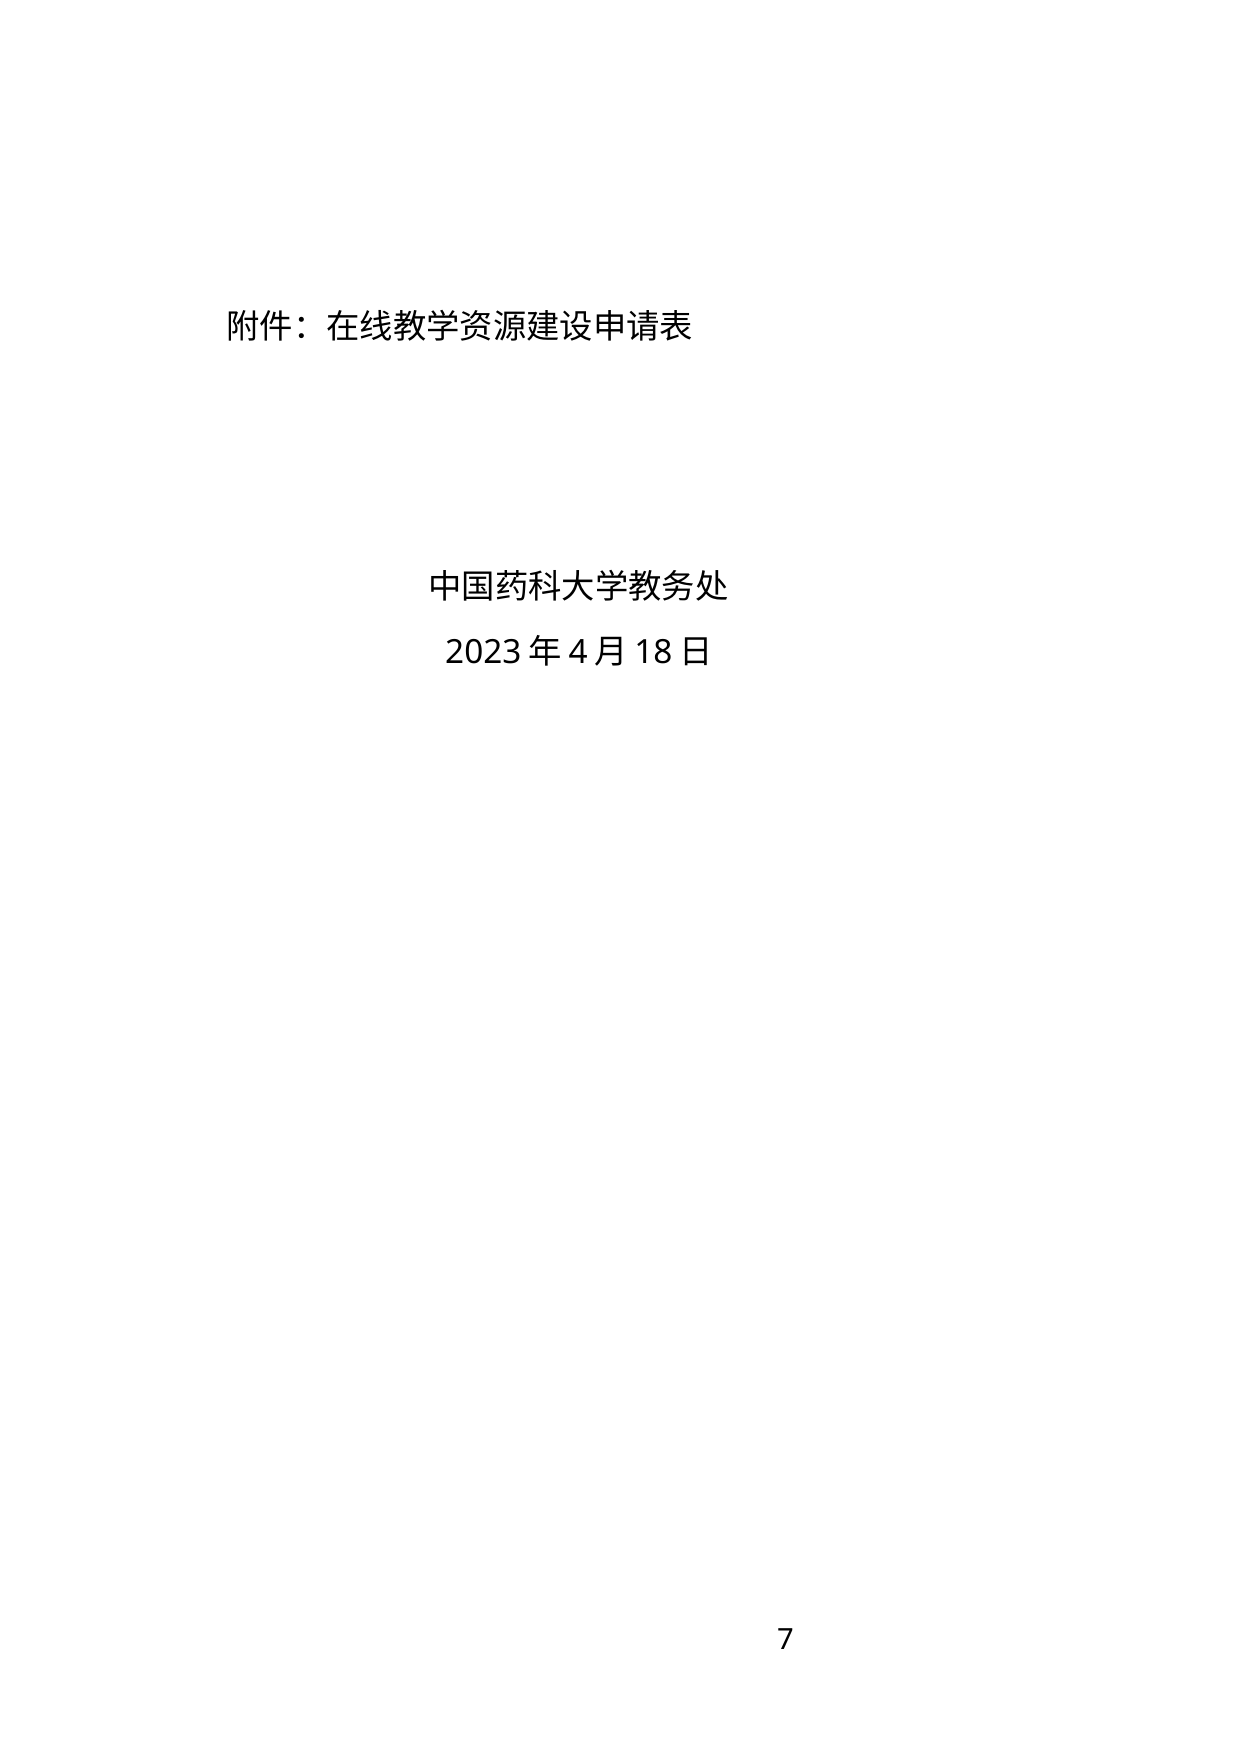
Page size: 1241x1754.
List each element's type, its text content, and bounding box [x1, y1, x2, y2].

text 附件：在线教学资源建设申请表 [159, 292, 1081, 357]
text 2023年4月18日 [159, 617, 1081, 682]
text 中国药科大学教务处 [159, 552, 1081, 617]
